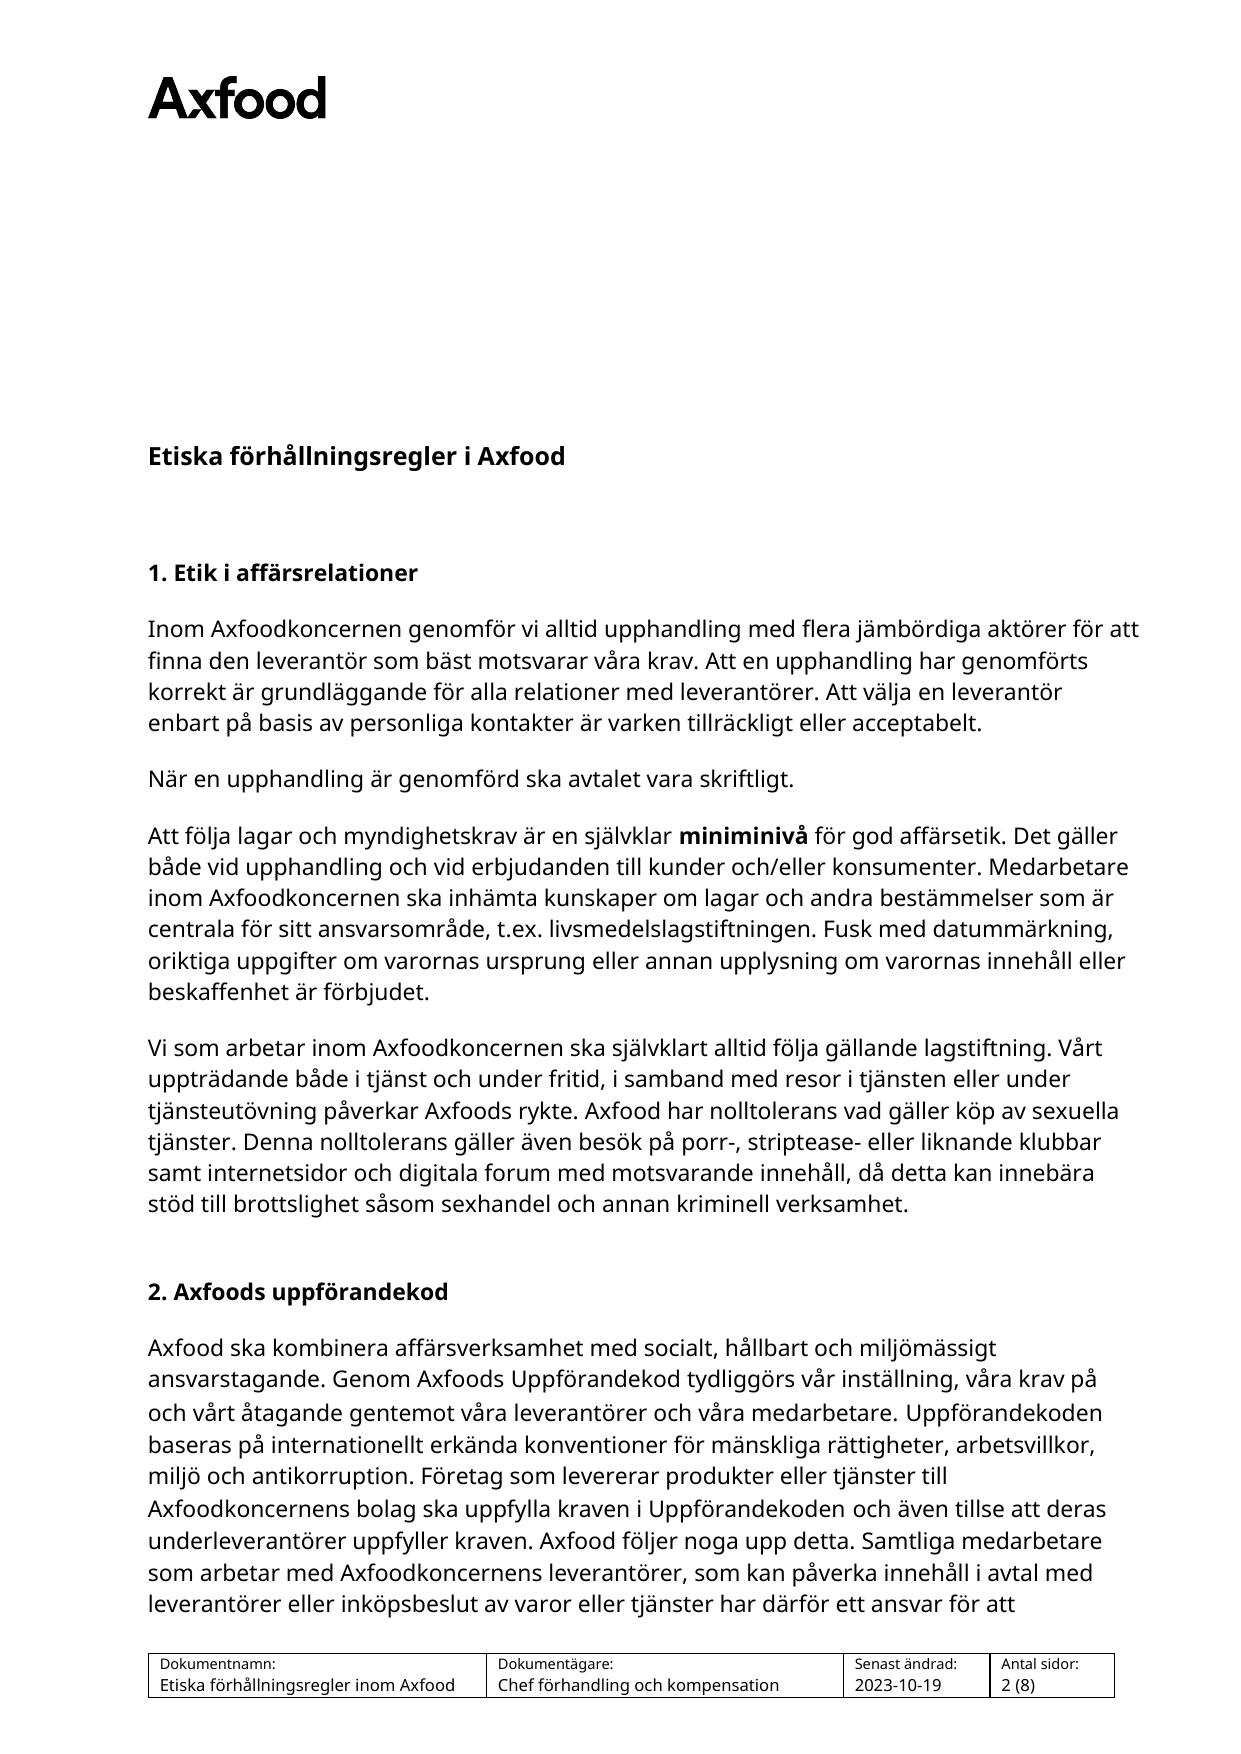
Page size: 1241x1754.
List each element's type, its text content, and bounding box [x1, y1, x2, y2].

text 2. Axfoods uppförandekod [148, 1244, 1140, 1307]
text Vi som arbetar inom Axfoodkoncernen ska självklart alltid följa gällande lagstiftning. Vårt uppträdande både i tjänst och under fritid, i samband med resor i tjänsten eller under tjänsteutövning påverkar Axfoods rykte. Axfood har nolltolerans vad gäller köp av sexuella tjänster. Denna nolltolerans gäller även besök på porr-, striptease- eller liknande klubbar samt internetsidor och digitala forum med motsvarande innehåll, då detta kan innebära stöd till brottslighet såsom sexhandel och annan kriminell verksamhet. [148, 1032, 1140, 1219]
text Inom Axfoodkoncernen genomför vi alltid upphandling med flera jämbördiga aktörer för att finna den leverantör som bäst motsvarar våra krav. Att en upphandling har genomförts korrekt är grundläggande för alla relationer med leverantörer. Att välja en leverantör enbart på basis av personliga kontakter är varken tillräckligt eller acceptabelt. [148, 613, 1140, 738]
text När en upphandling är genomförd ska avtalet vara skriftligt. [148, 763, 1140, 794]
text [148, 1332, 1140, 1619]
text Att följa lagar och myndighetskrav är en självklar miniminivå för god affärsetik. Det gäller både vid upphandling och vid erbjudanden till kunder och/eller konsumenter. Medarbetare inom Axfoodkoncernen ska inhämta kunskaper om lagar och andra bestämmelser som är centrala för sitt ansvarsområde, t.ex. livsmedelslagstiftningen. Fusk med datummärkning, oriktiga uppgifter om varornas ursprung eller annan upplysning om varornas innehåll eller beskaffenhet är förbjudet. [148, 819, 1140, 1007]
picture [147, 76, 326, 119]
text Etiska förhållningsregler i Axfood [148, 439, 1140, 473]
text 1. Etik i affärsrelationer [148, 557, 1140, 588]
